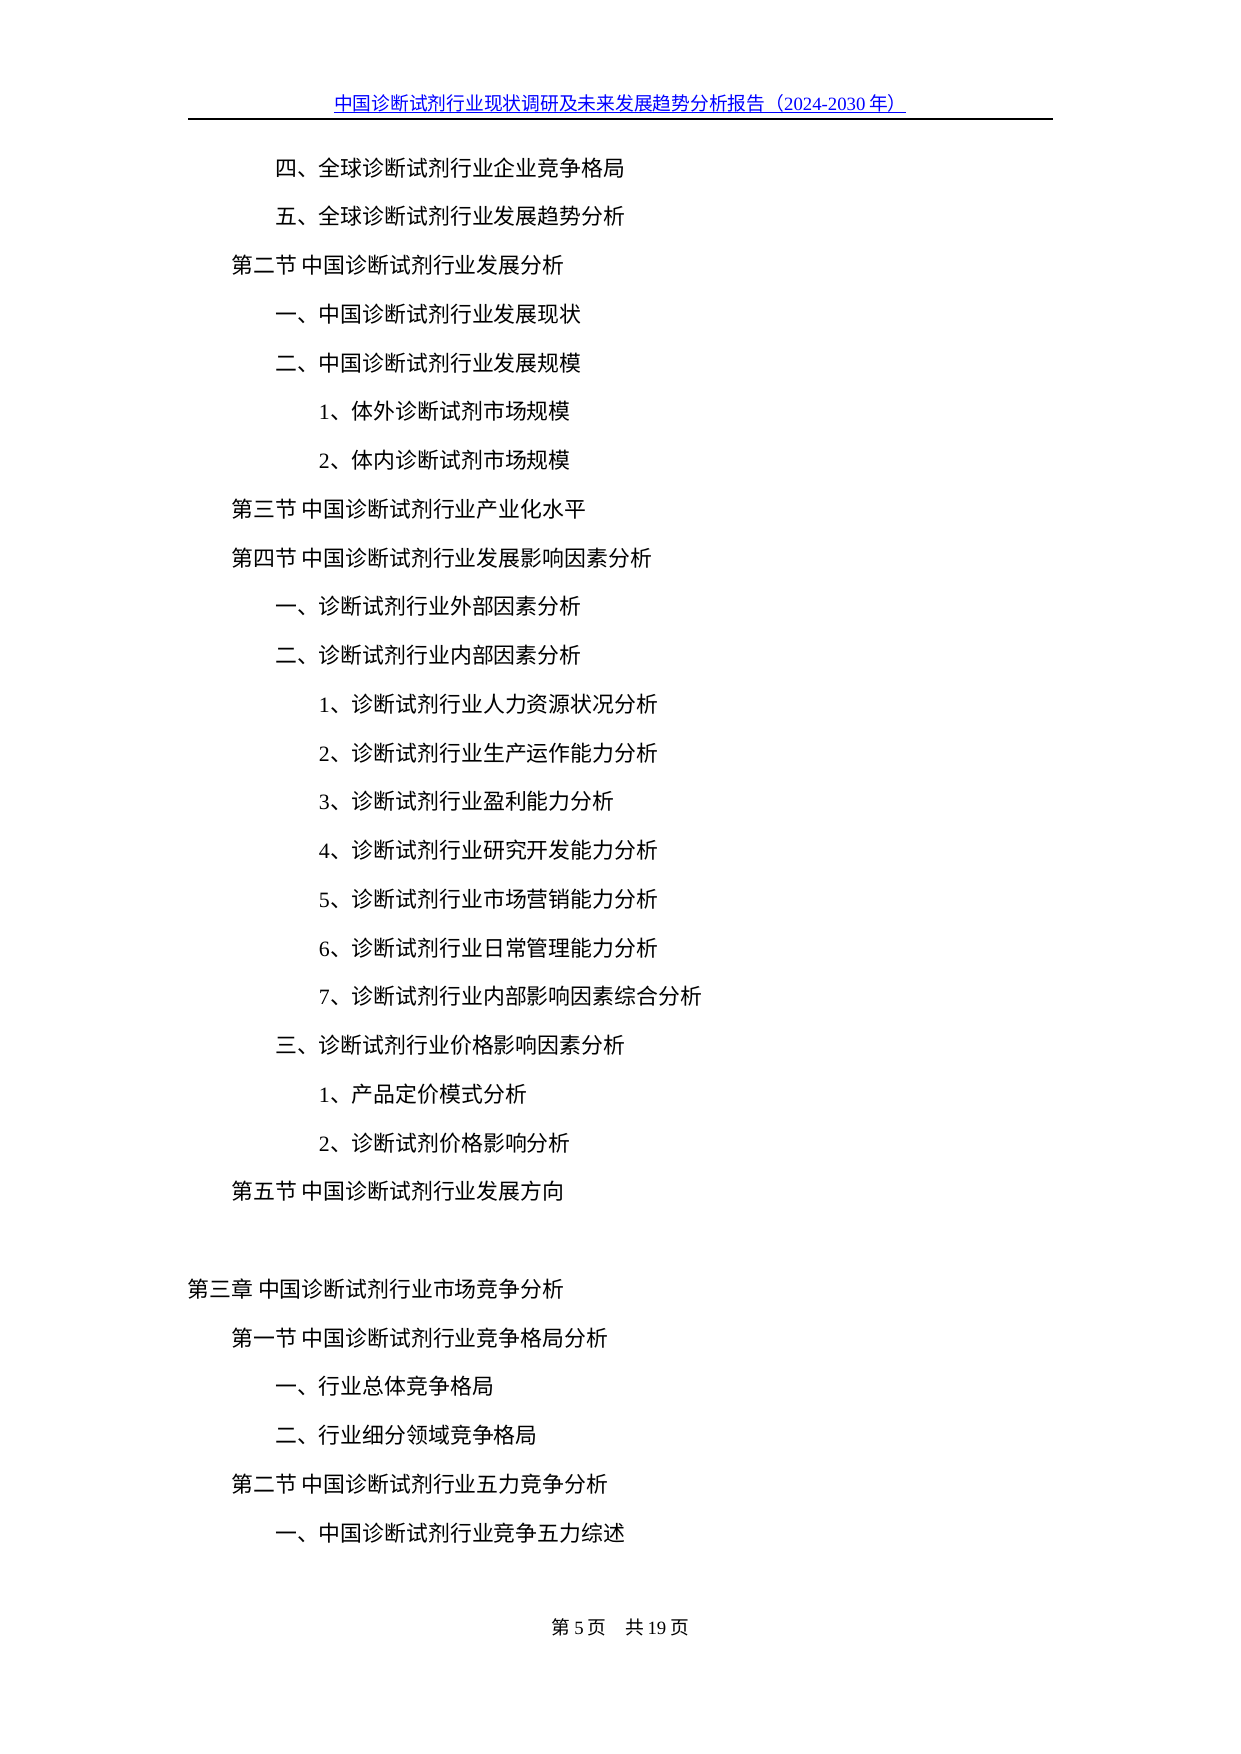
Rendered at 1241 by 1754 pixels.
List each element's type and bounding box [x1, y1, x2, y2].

text [187, 150, 1053, 1548]
